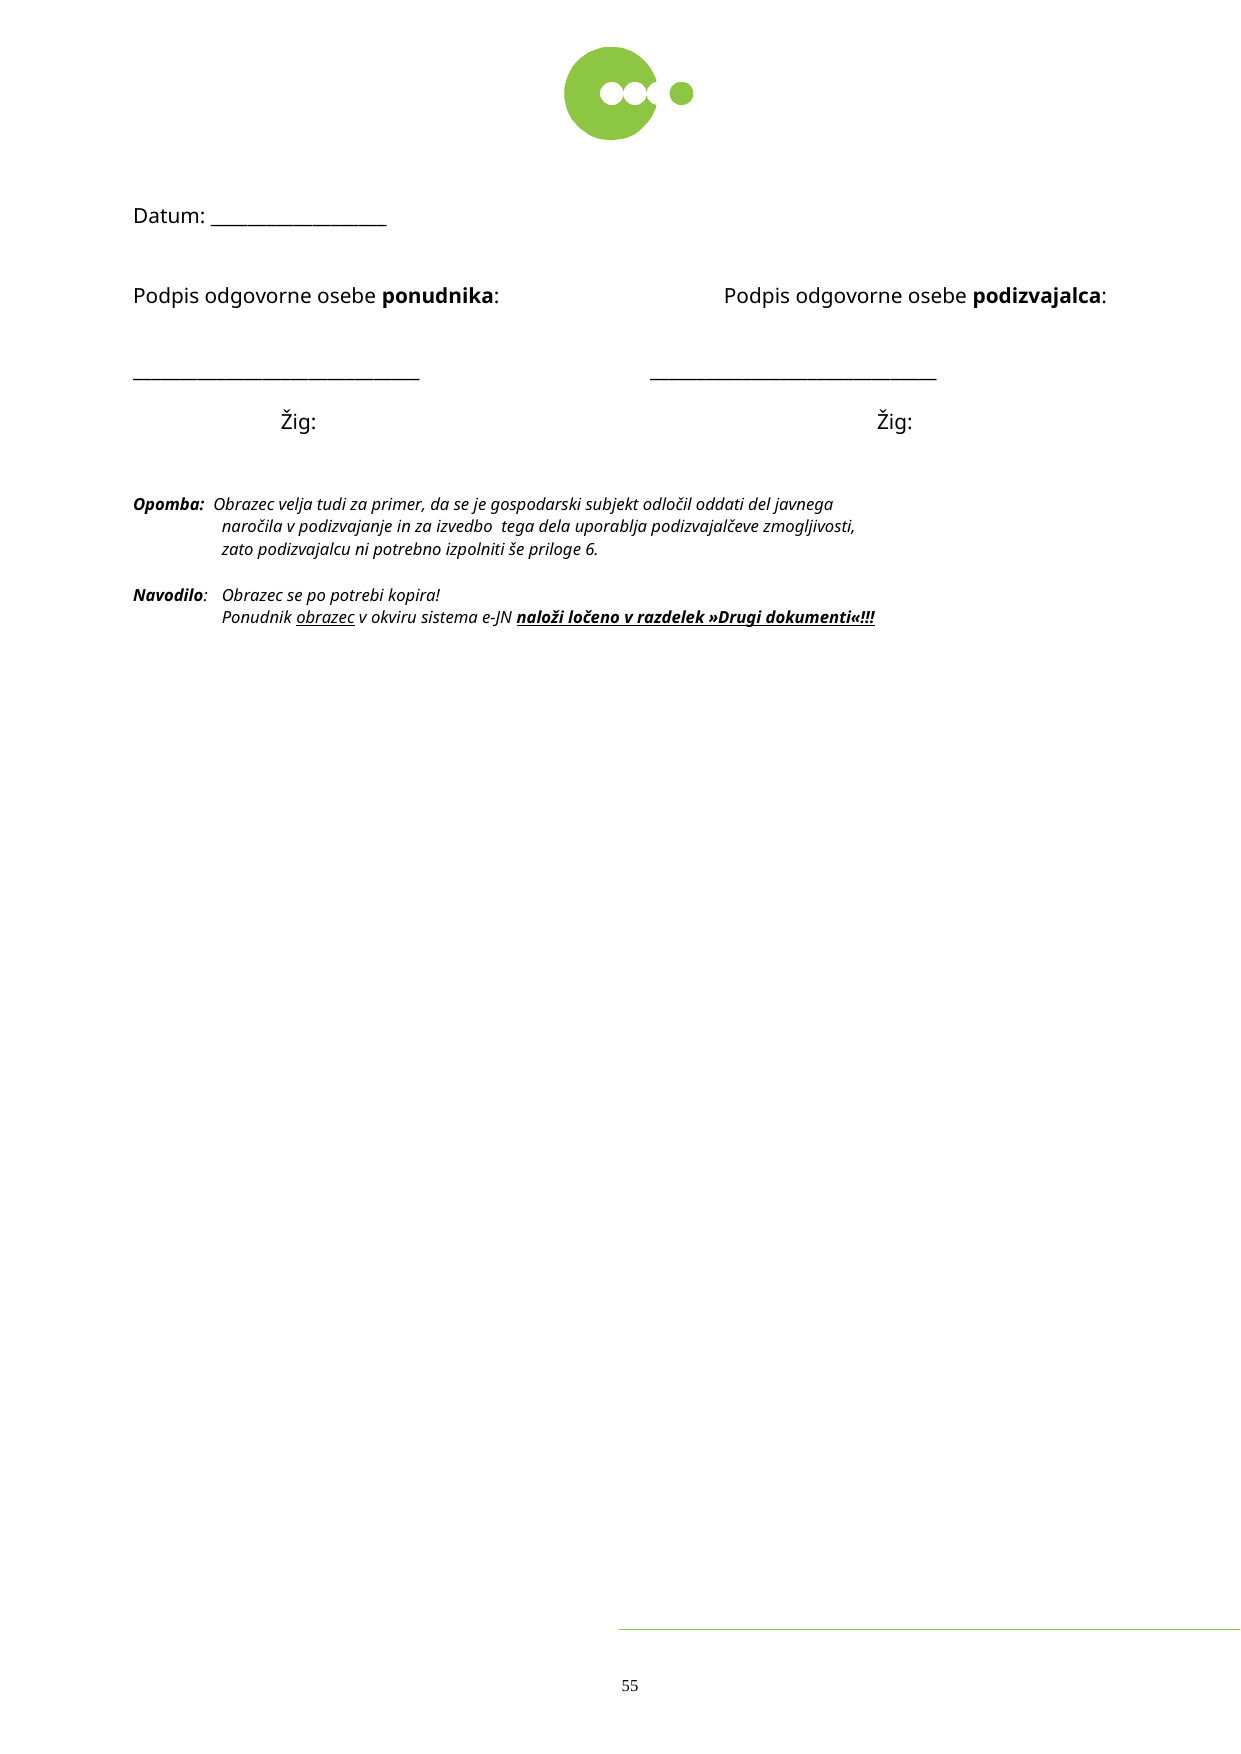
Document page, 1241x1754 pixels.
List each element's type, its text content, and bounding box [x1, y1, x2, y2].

text Opomba: Obrazec velja tudi za primer, da se je gospodarski subjekt odločil oddati del javnega naročila v podizvajanje in za izvedbo tega dela uporablja podizvajalčeve zmogljivosti, zato podizvajalcu ni potrebno izpolniti še priloge 6. [133, 492, 886, 561]
text Datum: ___________________ [133, 201, 1122, 230]
text Žig: Žig: [133, 407, 1122, 436]
text _______________________________ _______________________________ [133, 355, 1122, 383]
text Ponudnik obrazec v okviru sistema e-JN naloži ločeno v razdelek »Drugi dokumenti«!!! [133, 606, 1122, 629]
text Navodilo: Obrazec se po potrebi kopira! [133, 583, 1122, 606]
text Podpis odgovorne osebe ponudnika: Podpis odgovorne osebe podizvajalca: [133, 281, 1122, 309]
